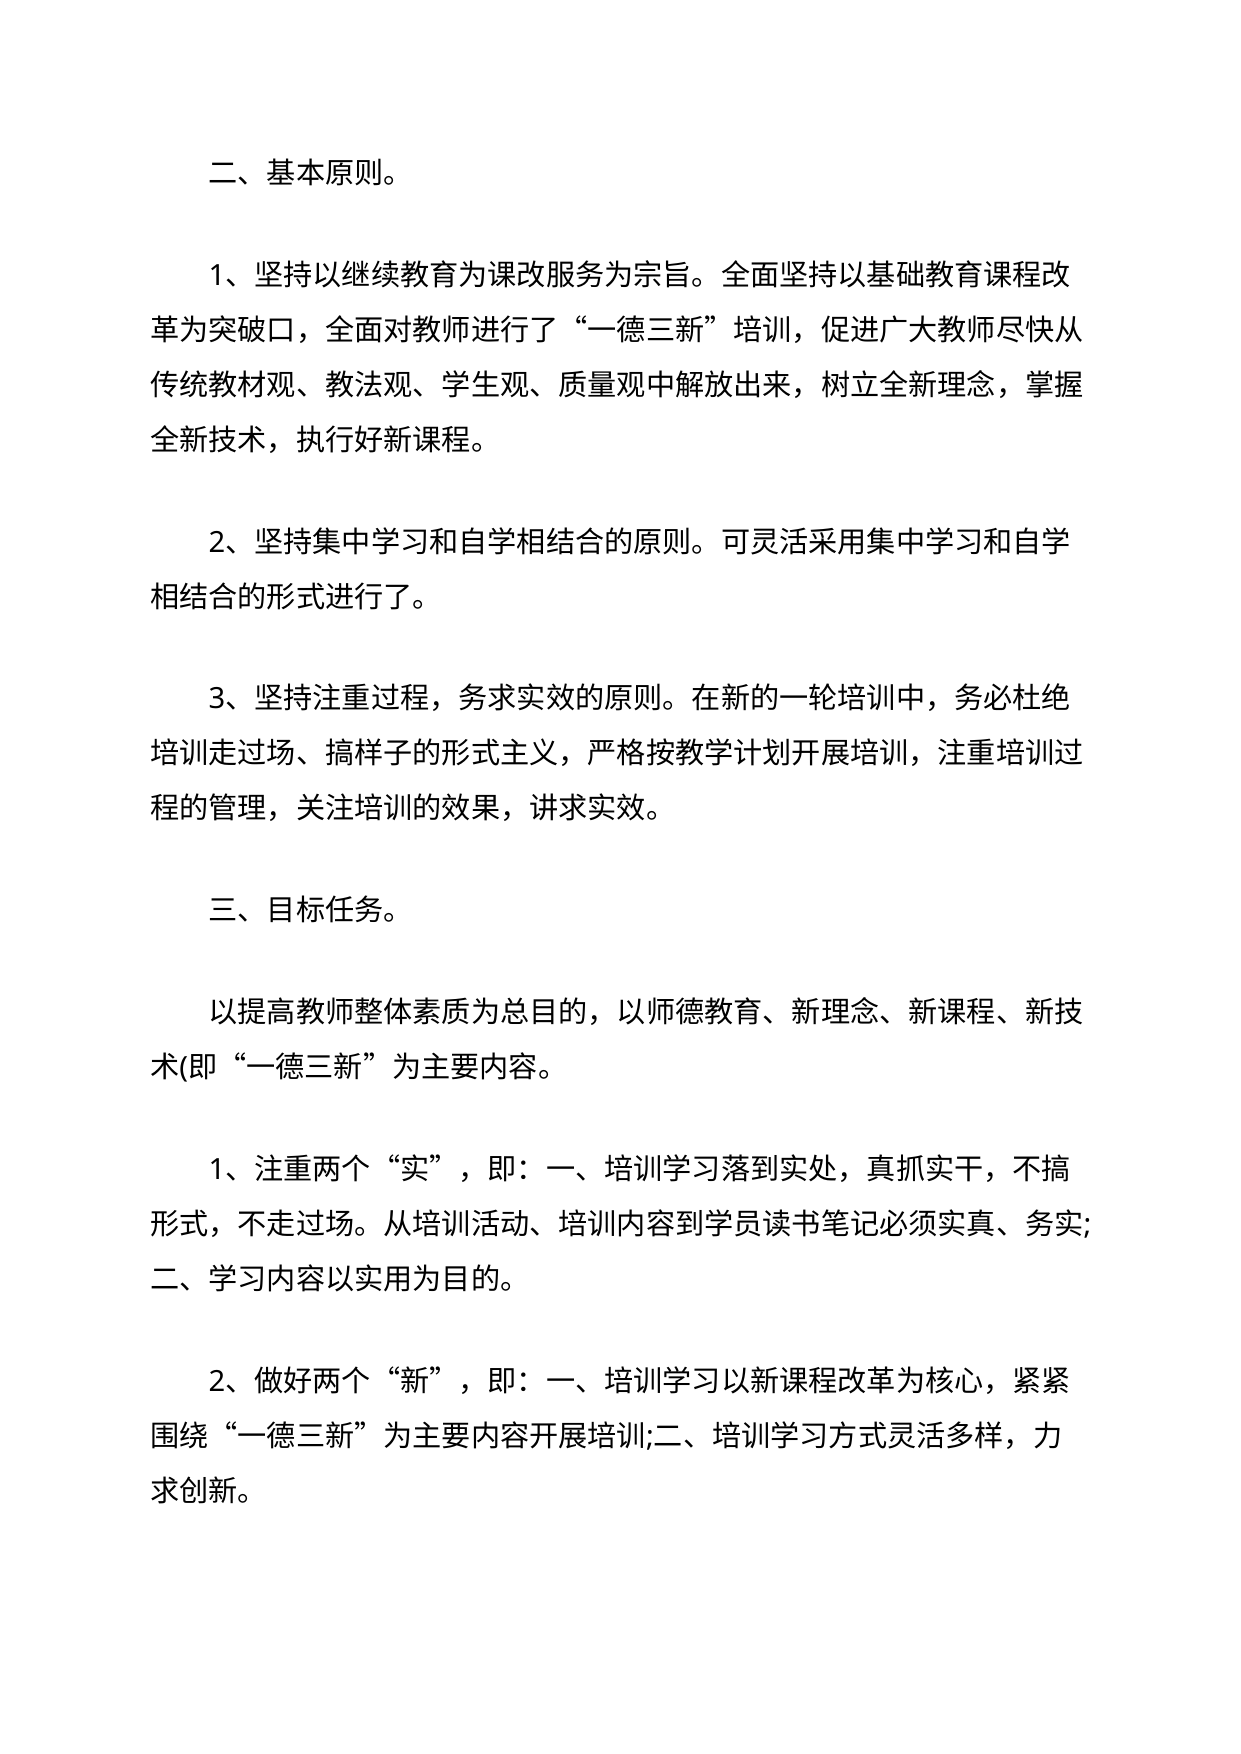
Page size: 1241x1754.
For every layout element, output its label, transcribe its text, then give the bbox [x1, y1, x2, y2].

text 1、注重两个“实”，即：一、培训学习落到实处，真抓实干，不搞形式，不走过场。从培训活动、培训内容到学员读书笔记必须实真、务实;二、学习内容以实用为目的。 [150, 1145, 1090, 1298]
text 2、坚持集中学习和自学相结合的原则。可灵活采用集中学习和自学相结合的形式进行了。 [150, 518, 1090, 616]
text 3、坚持注重过程，务求实效的原则。在新的一轮培训中，务必杜绝培训走过场、搞样子的形式主义，严格按教学计划开展培训，注重培训过程的管理，关注培训的效果，讲求实效。 [150, 675, 1090, 827]
text 三、目标任务。 [150, 887, 1090, 929]
text 二、基本原则。 [150, 150, 1090, 192]
text 以提高教师整体素质为总目的，以师德教育、新理念、新课程、新技术(即“一德三新”为主要内容。 [150, 988, 1090, 1086]
text 2、做好两个“新”，即：一、培训学习以新课程改革为核心，紧紧围绕“一德三新”为主要内容开展培训;二、培训学习方式灵活多样，力求创新。 [150, 1357, 1090, 1509]
text 1、坚持以继续教育为课改服务为宗旨。全面坚持以基础教育课程改革为突破口，全面对教师进行了“一德三新”培训，促进广大教师尽快从传统教材观、教法观、学生观、质量观中解放出来，树立全新理念，掌握全新技术，执行好新课程。 [150, 252, 1090, 459]
